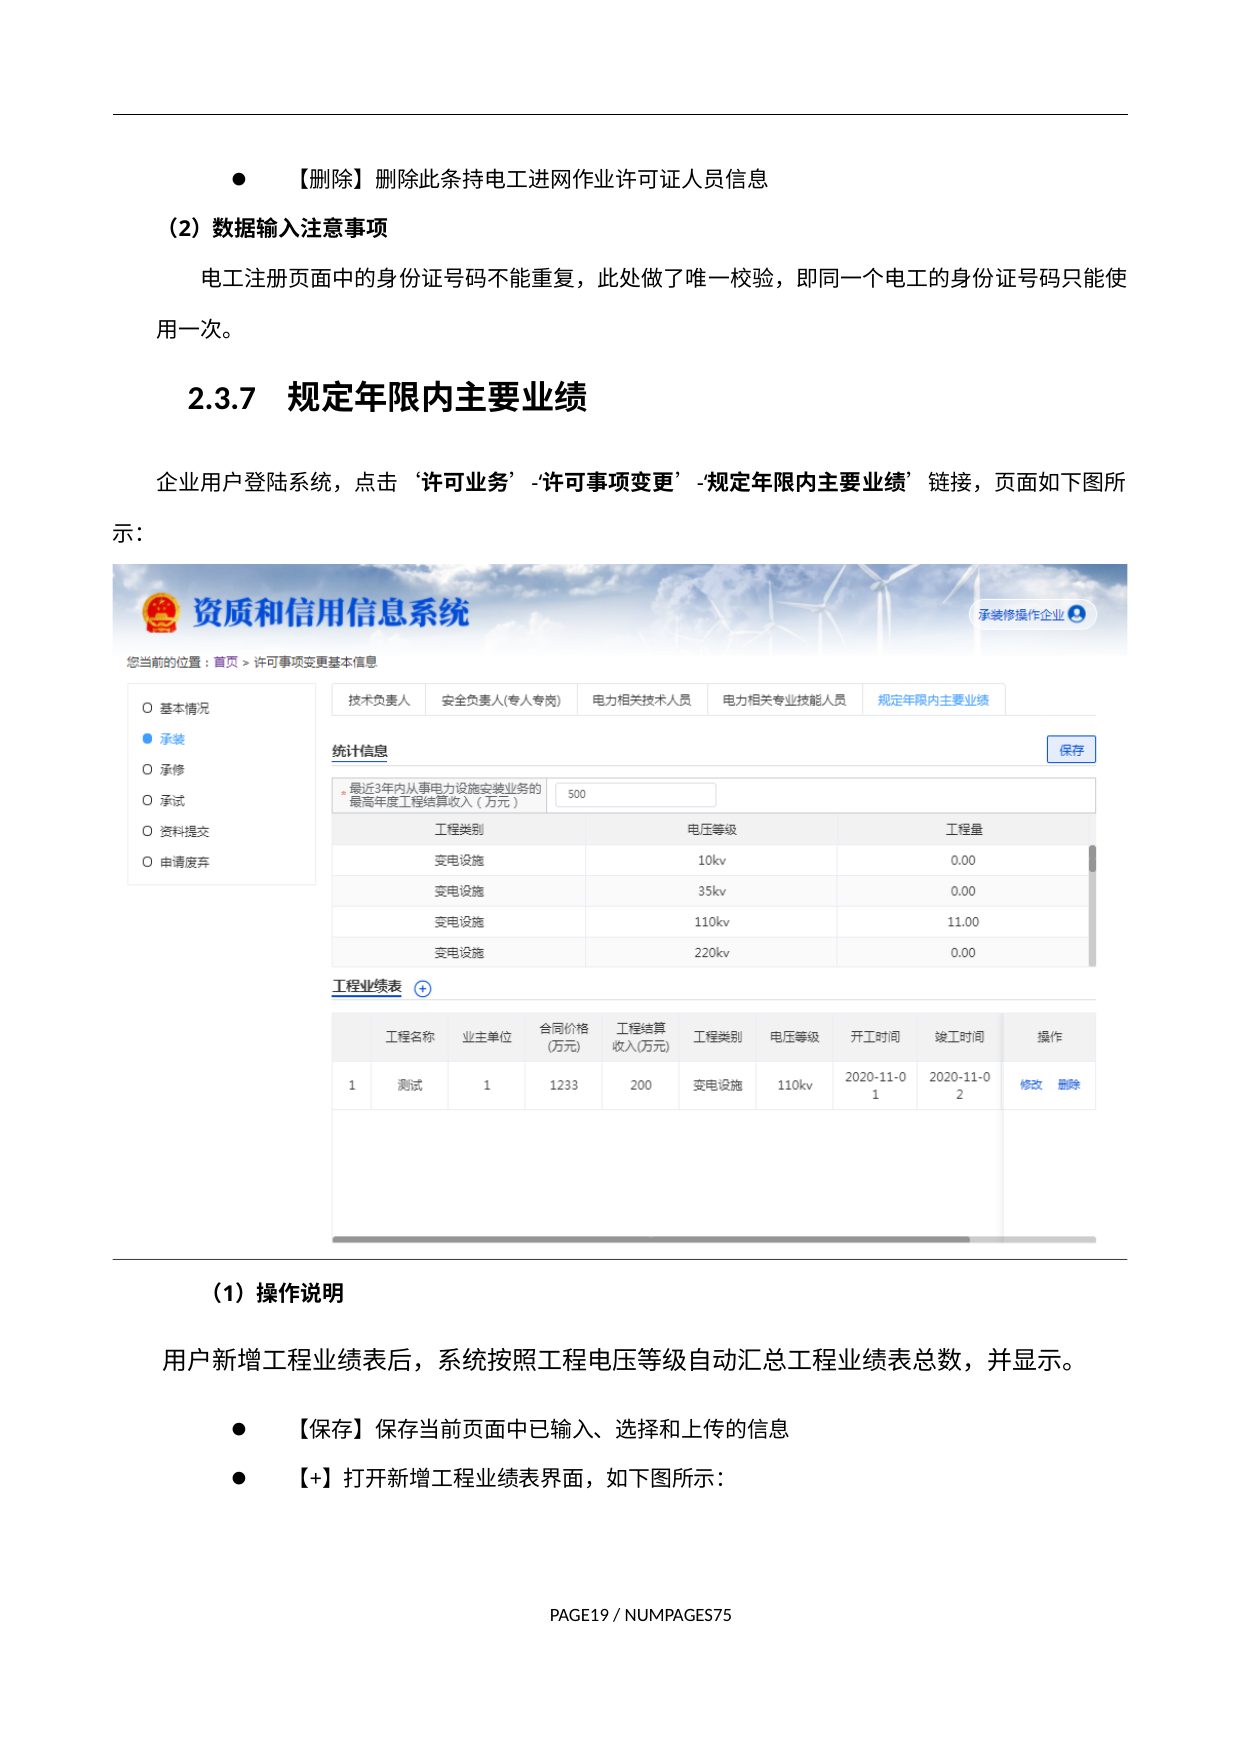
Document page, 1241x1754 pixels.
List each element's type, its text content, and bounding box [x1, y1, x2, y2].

text 企业用户登陆系统，点击‘许可业务’-‘许可事项变更’-‘规定年限内主要业绩’链接，页面如下图所示： [112, 464, 1128, 549]
subtitle 规定年限内主要业绩 [187, 361, 1128, 429]
text （2）数据输入注意事项 [112, 210, 1128, 244]
picture [112, 564, 1128, 1260]
text 电工注册页面中的身份证号码不能重复，此处做了唯一校验，即同一个电工的身份证号码只能使用一次。 [156, 260, 1128, 345]
text 用户新增工程业绩表后，系统按照工程电压等级自动汇总工程业绩表总数，并显示。 [112, 1324, 1128, 1392]
list 【删除】删除此条持电工进网作业许可证人员信息 [112, 160, 1128, 194]
text （1）操作说明 [112, 1275, 1128, 1309]
list 【保存】保存当前页面中已输入、选择和上传的信息 [112, 1411, 1128, 1444]
list 【+】打开新增工程业绩表界面，如下图所示： [112, 1460, 1128, 1494]
